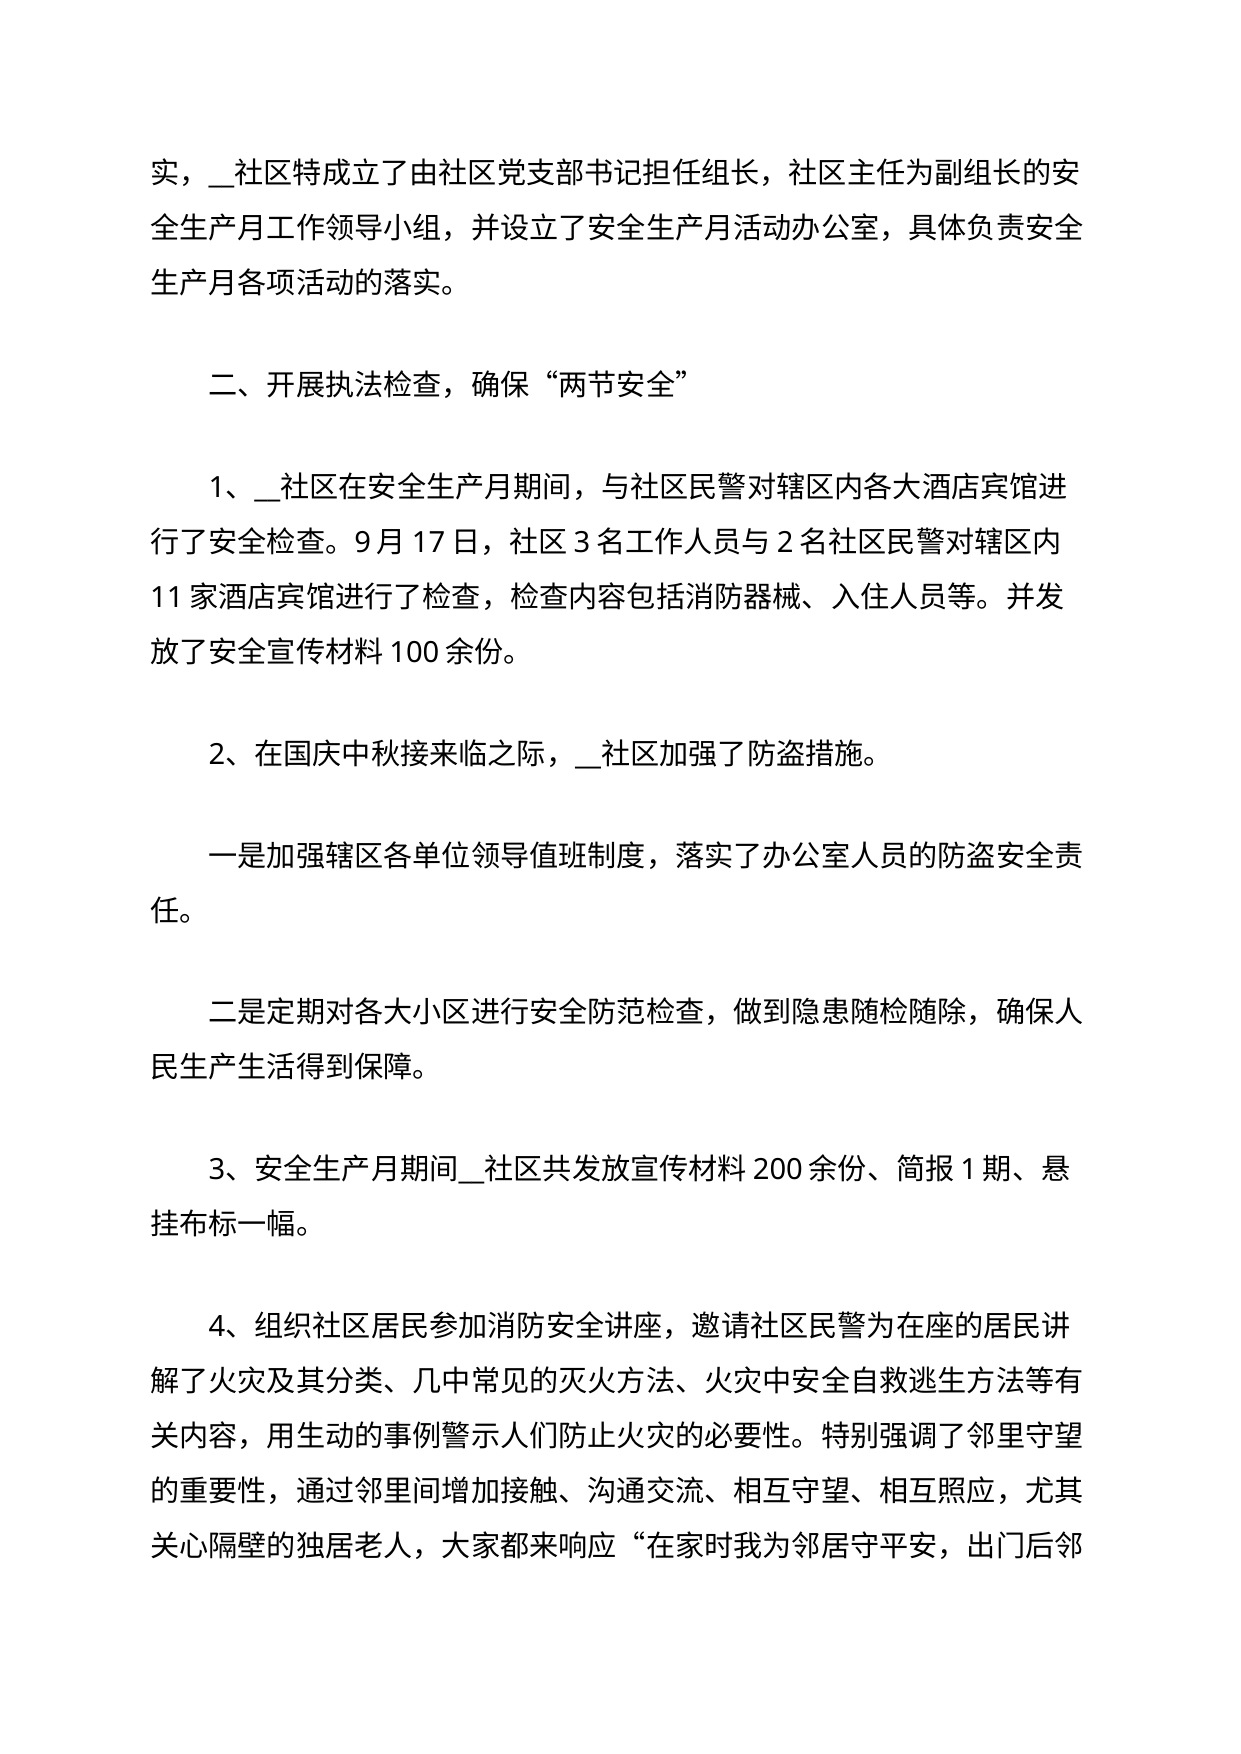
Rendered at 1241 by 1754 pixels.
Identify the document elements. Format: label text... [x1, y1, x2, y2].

text 3、安全生产月期间__社区共发放宣传材料200余份、简报1期、悬挂布标一幅。 [150, 1146, 1090, 1243]
text 二是定期对各大小区进行安全防范检查，做到隐患随检随除，确保人民生产生活得到保障。 [150, 989, 1090, 1086]
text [150, 150, 1090, 302]
text 二、开展执法检查，确保“两节安全” [150, 362, 1090, 404]
text 1、__社区在安全生产月期间，与社区民警对辖区内各大酒店宾馆进行了安全检查。9月17日，社区3名工作人员与2名社区民警对辖区内11家酒店宾馆进行了检查，检查内容包括消防器械、入住人员等。并发放了安全宣传材料100余份。 [150, 463, 1090, 671]
text 一是加强辖区各单位领导值班制度，落实了办公室人员的防盗安全责任。 [150, 832, 1090, 929]
text 2、在国庆中秋接来临之际，__社区加强了防盗措施。 [150, 730, 1090, 773]
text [150, 1302, 1090, 1564]
